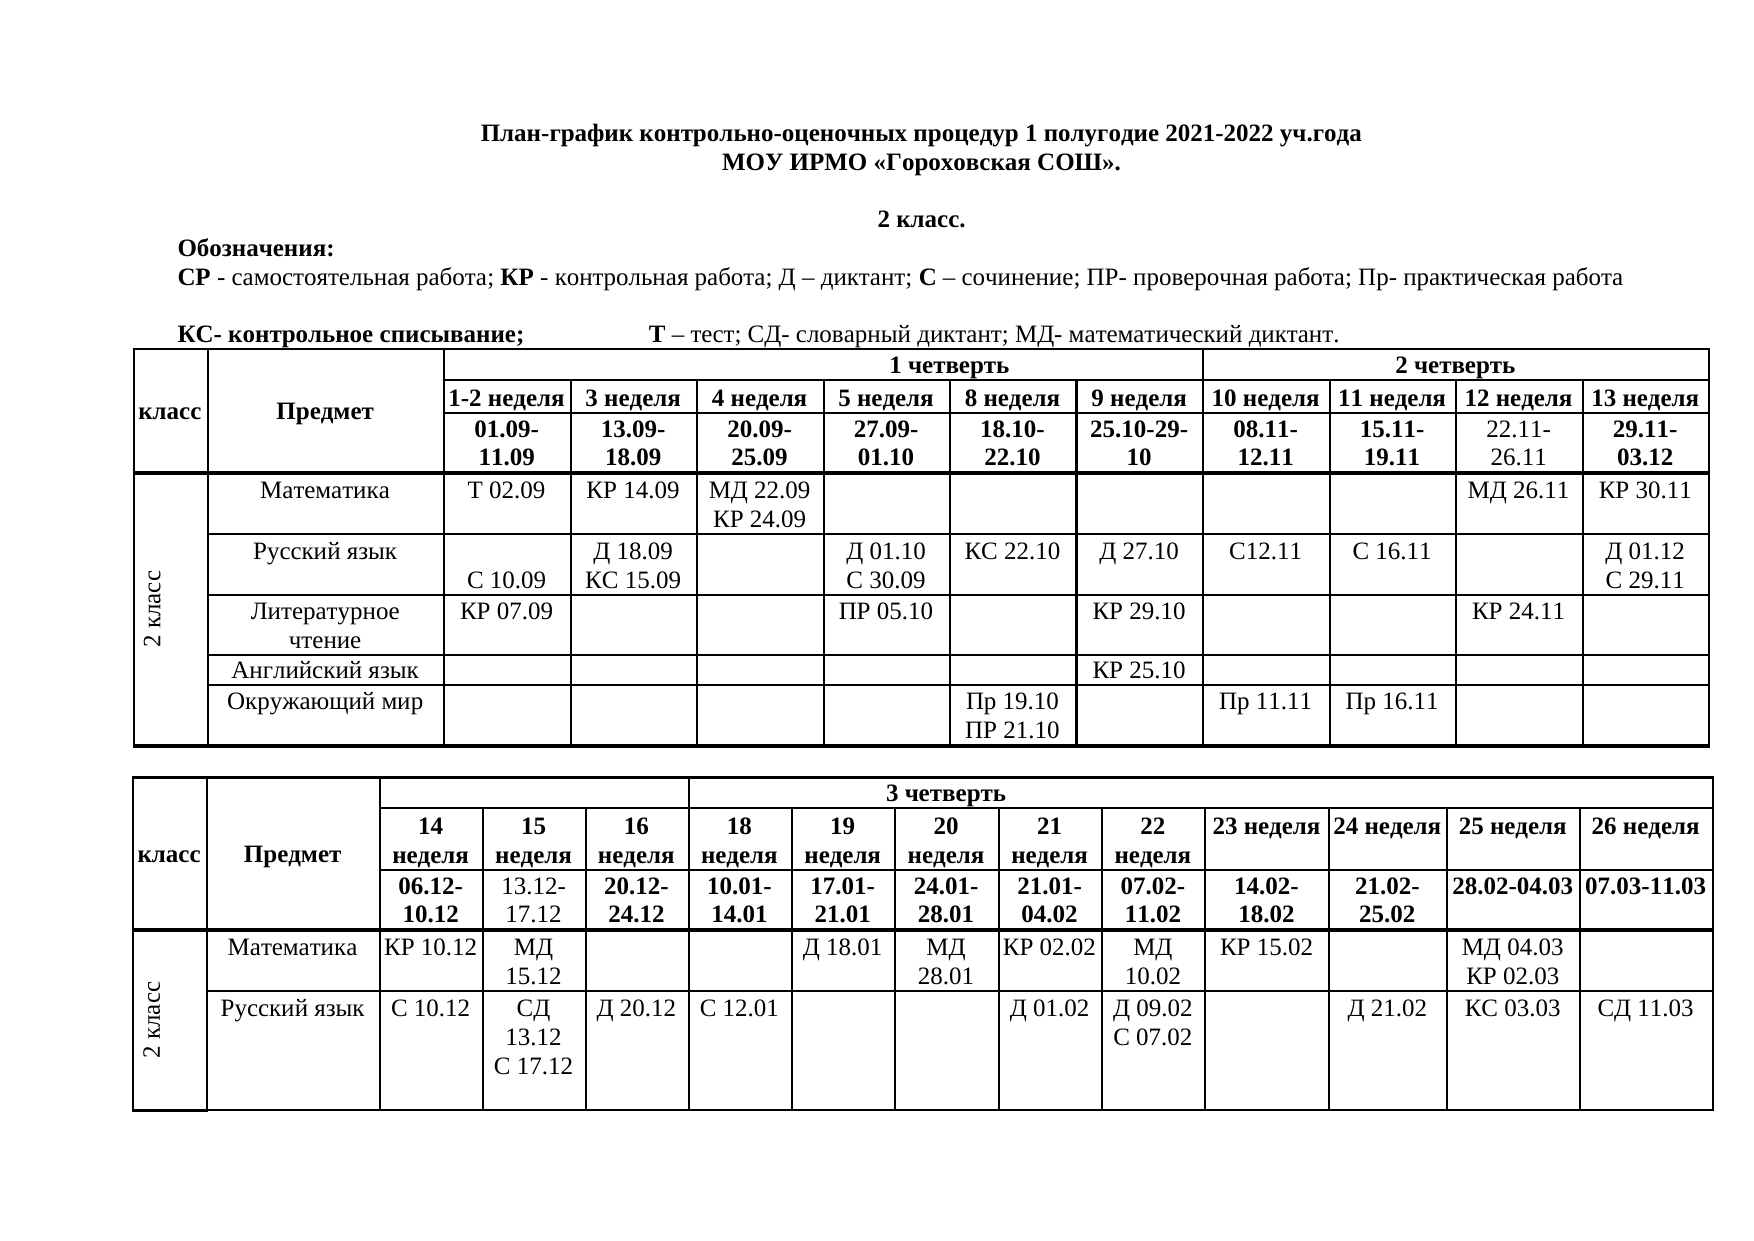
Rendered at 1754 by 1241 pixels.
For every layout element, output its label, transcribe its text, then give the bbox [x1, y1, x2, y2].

table_cell КР 02.02 [1000, 932, 1101, 989]
table_cell МД 15.12 [484, 932, 585, 989]
table_cell 19 неделя [793, 809, 894, 869]
table_cell 07.03-11.03 [1581, 871, 1712, 928]
table_cell 10.01-14.01 [690, 871, 791, 928]
table_cell [698, 656, 823, 684]
table_cell 21 неделя [1000, 809, 1101, 869]
table_cell С 16.11 [1331, 535, 1455, 594]
table_cell [690, 932, 791, 989]
table_cell [825, 475, 949, 532]
table_cell 26 неделя [1581, 809, 1712, 869]
table_cell [698, 686, 823, 744]
table_cell 27.09-01.10 [825, 414, 949, 471]
table_cell Пр 19.10 ПР 21.10 [951, 686, 1075, 744]
table_cell [445, 686, 570, 744]
table_header Предмет [209, 350, 443, 471]
table_cell 06.12-10.12 [381, 871, 482, 928]
table_header 2 четверть [1204, 350, 1708, 379]
table_cell [793, 992, 894, 1108]
table_cell [698, 596, 823, 653]
table_cell Д 01.02 [1000, 992, 1101, 1108]
table_cell 25 неделя [1448, 809, 1579, 869]
table_cell КР 25.10 [1078, 656, 1202, 684]
table_cell 14 неделя [381, 809, 482, 869]
table_cell [1331, 656, 1455, 684]
table_cell 15 неделя [484, 809, 585, 869]
table_cell [951, 475, 1075, 532]
table_cell Окружающий мир [209, 686, 443, 744]
table_cell 20.09-25.09 [698, 414, 823, 471]
table_cell [1581, 932, 1712, 989]
table_cell КР 24.11 [1457, 596, 1582, 653]
table_cell 3 неделя [572, 381, 696, 412]
table_cell 24.01-28.01 [896, 871, 998, 928]
table_cell КР 14.09 [572, 475, 696, 532]
table_cell 10 неделя [1204, 381, 1329, 412]
table_cell Т 02.09 [445, 475, 570, 532]
table_cell [698, 535, 823, 594]
table_cell 24 неделя [1330, 809, 1446, 869]
table_cell 01.09-11.09 [445, 414, 570, 471]
table_cell [587, 932, 688, 989]
table_cell 07.02-11.02 [1103, 871, 1204, 928]
table_cell 20.12-24.12 [587, 871, 688, 928]
table_cell [951, 596, 1075, 653]
table_cell [572, 656, 696, 684]
table_cell СД 11.03 [1581, 992, 1712, 1108]
table_cell 25.10-29-10 [1078, 414, 1202, 471]
table_cell 15.11-19.11 [1331, 414, 1455, 471]
table_cell 29.11-03.12 [1584, 414, 1708, 471]
table_cell Русский язык [209, 535, 443, 594]
table_cell [951, 656, 1075, 684]
table_cell [572, 596, 696, 653]
table_cell СД 13.12 С 17.12 [484, 992, 585, 1108]
table_cell 13 неделя [1584, 381, 1708, 412]
table_header Предмет [208, 779, 379, 928]
table_cell КР 30.11 [1584, 475, 1708, 532]
table_cell 18.10-22.10 [951, 414, 1075, 471]
table_cell [1584, 686, 1708, 744]
table_cell Пр 16.11 [1331, 686, 1455, 744]
text СР - самостоятельная работа ; КР - контрольная работа; Д – диктант; С – сочинение; ПР- проверочная работа; Пр- практическая работа [177, 262, 1665, 319]
table_cell [1078, 686, 1202, 744]
table_cell Математика [209, 475, 443, 532]
text 2 класс. [177, 204, 1665, 233]
table_cell КР 07.09 [445, 596, 570, 653]
table_cell [1206, 992, 1328, 1108]
table_cell КР 10.12 [381, 932, 482, 989]
table_cell С 10.12 [381, 992, 482, 1108]
table_cell Д 01.12 С 29.11 [1584, 535, 1708, 594]
table_cell 12 неделя [1457, 381, 1582, 412]
table_cell [896, 992, 998, 1108]
table_cell Д 20.12 [587, 992, 688, 1108]
table_cell 1-2 неделя [445, 381, 570, 412]
table_cell Пр 11.11 [1204, 686, 1329, 744]
table_cell [1584, 596, 1708, 653]
table_cell С12.11 [1204, 535, 1329, 594]
table_cell С 12.01 [690, 992, 791, 1108]
table_cell [825, 686, 949, 744]
table_header класс [134, 779, 206, 928]
table_cell Д 18.01 [793, 932, 894, 989]
table_cell КС 03.03 [1448, 992, 1579, 1108]
table_cell С 10.09 [445, 535, 570, 594]
table_cell [1204, 596, 1329, 653]
table_cell 22.11-26.11 [1457, 414, 1582, 471]
table_cell Д 21.02 [1330, 992, 1446, 1108]
table_header 3 четверть [792, 779, 1102, 807]
table_cell [1204, 475, 1329, 532]
table_cell 13.09-18.09 [572, 414, 696, 471]
table_header [381, 779, 688, 807]
table_cell 2 класс [135, 475, 207, 744]
table_cell 5 неделя [825, 381, 949, 412]
table_cell 13.12-17.12 [484, 871, 585, 928]
table_cell МД 22.09 КР 24.09 [698, 475, 823, 532]
table_header [690, 779, 792, 807]
table_cell [1331, 475, 1455, 532]
table_cell МД 10.02 [1103, 932, 1204, 989]
table_cell [572, 686, 696, 744]
table_cell 14.02-18.02 [1206, 871, 1328, 928]
table_header 1 четверть [697, 350, 1202, 379]
table_cell 16 неделя [587, 809, 688, 869]
table_cell 9 неделя [1078, 381, 1202, 412]
table_cell 18 неделя [690, 809, 791, 869]
table_cell [1330, 932, 1446, 989]
table_cell 08.11-12.11 [1204, 414, 1329, 471]
table_header [445, 350, 697, 379]
table_cell ПР 05.10 [825, 596, 949, 653]
table_cell Литературное чтение [209, 596, 443, 653]
table_cell МД 26.11 [1457, 475, 1582, 532]
table_cell МД 28.01 [896, 932, 998, 989]
table_cell КР 29.10 [1078, 596, 1202, 653]
text Обозначения: [177, 233, 1665, 262]
table_cell 28.02-04.03 [1448, 871, 1579, 928]
table_cell Русский язык [208, 992, 379, 1108]
table_cell [1078, 475, 1202, 532]
table_header класс [135, 350, 207, 471]
table_cell 11 неделя [1331, 381, 1455, 412]
table_cell Д 01.10 С 30.09 [825, 535, 949, 594]
table_cell [1204, 656, 1329, 684]
table_cell МД 04.03 КР 02.03 [1448, 932, 1579, 989]
table_cell [1584, 656, 1708, 684]
table_cell 22 неделя [1103, 809, 1204, 869]
table_cell [445, 656, 570, 684]
table_header [1102, 779, 1712, 807]
table_cell Математика [208, 932, 379, 989]
table_cell Д 18.09 КС 15.09 [572, 535, 696, 594]
table_cell [1331, 596, 1455, 653]
table_cell 17.01-21.01 [793, 871, 894, 928]
table_cell КС 22.10 [951, 535, 1075, 594]
table_cell Д 27.10 [1078, 535, 1202, 594]
table_cell 20 неделя [896, 809, 998, 869]
text КС- контрольное списывание; Т – тест; СД- словарный диктант; МД- математический диктант. [177, 319, 1665, 348]
table_cell 21.01-04.02 [1000, 871, 1101, 928]
table_cell 8 неделя [951, 381, 1075, 412]
table_cell Английский язык [209, 656, 443, 684]
table_cell [1457, 535, 1582, 594]
table_cell [1457, 686, 1582, 744]
table_cell 2 класс [134, 932, 206, 1108]
text План-график контрольно-оценочных процедур 1 полугодие 2021-2022 уч.года [177, 118, 1665, 147]
table_cell 23 неделя [1206, 809, 1328, 869]
table_cell 21.02-25.02 [1330, 871, 1446, 928]
text МОУ ИРМО «Гороховская СОШ». [177, 147, 1665, 176]
table_cell 4 неделя [698, 381, 823, 412]
table_cell Д 09.02 С 07.02 [1103, 992, 1204, 1108]
table_cell [1457, 656, 1582, 684]
table_cell [825, 656, 949, 684]
table_cell КР 15.02 [1206, 932, 1328, 989]
